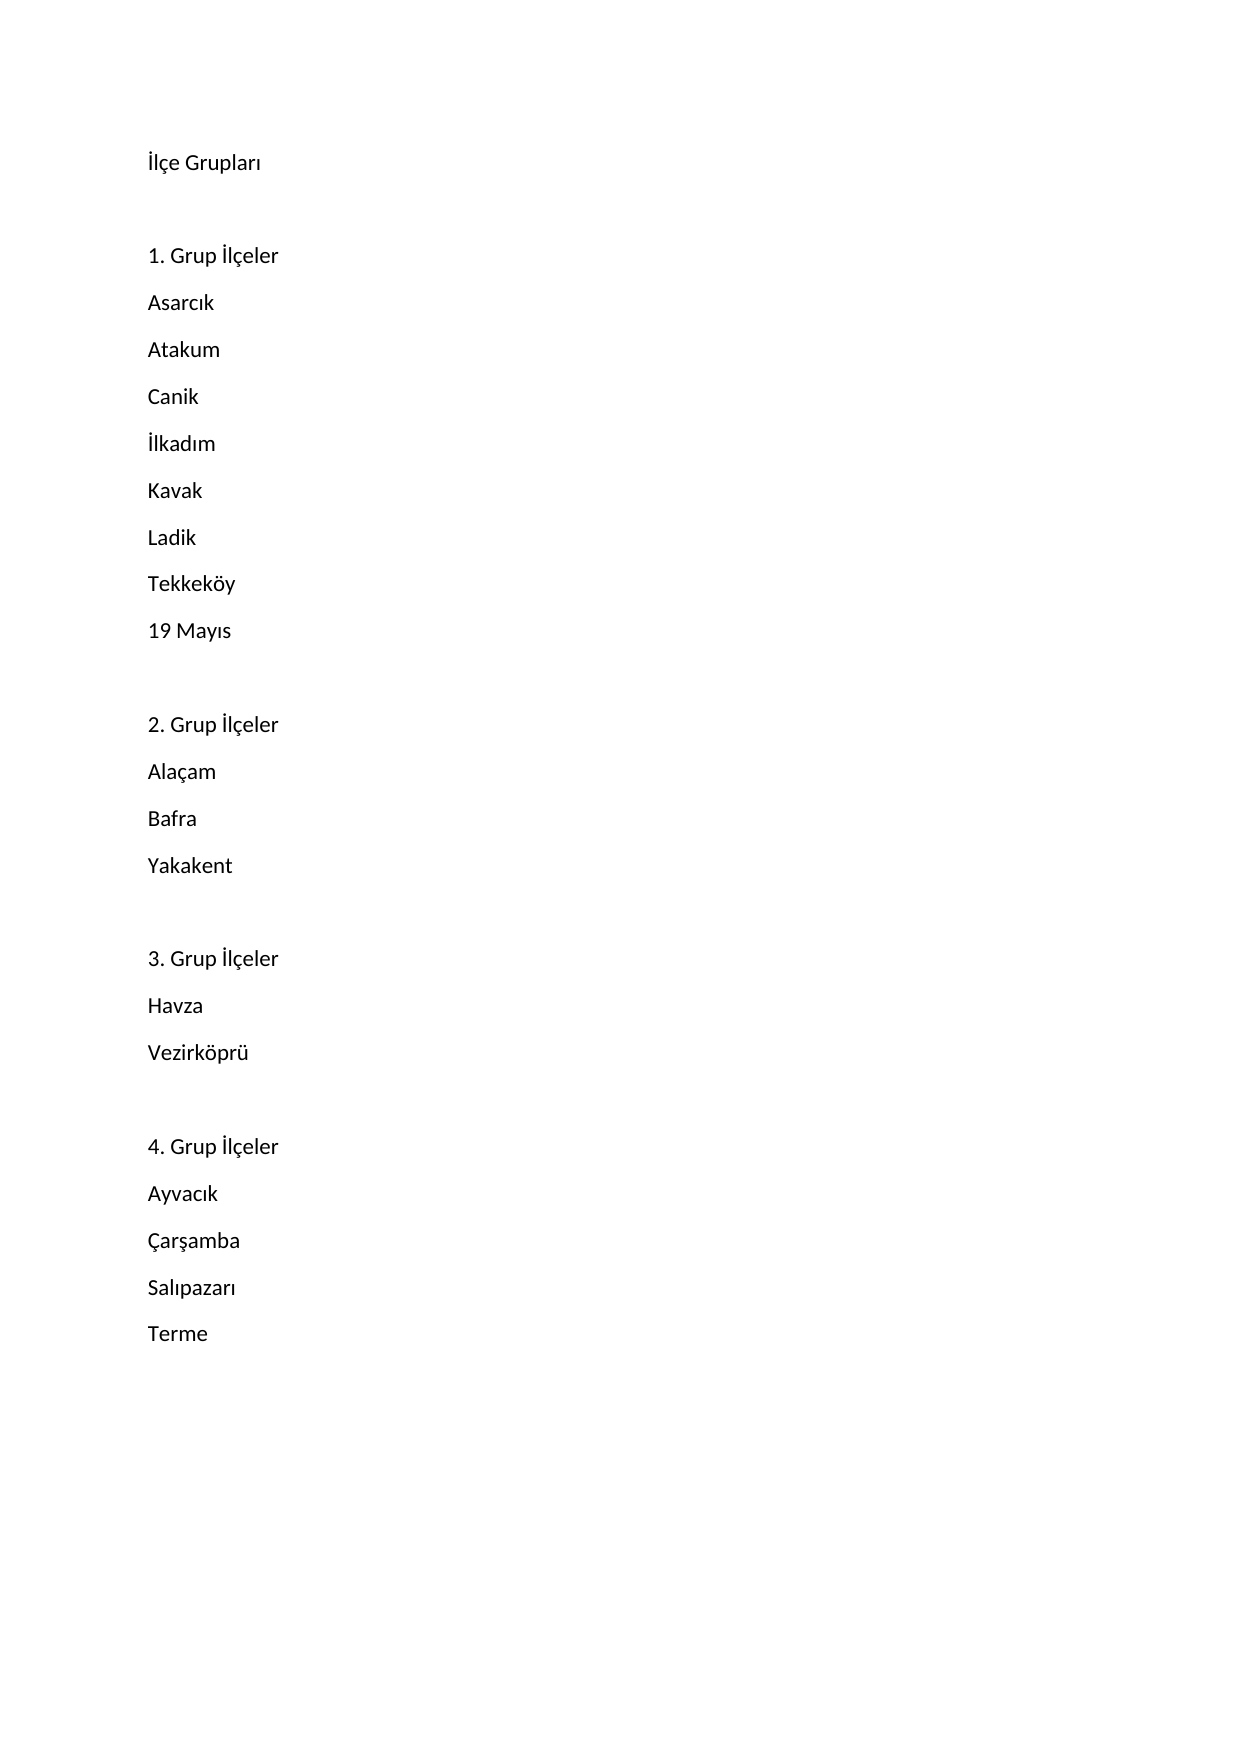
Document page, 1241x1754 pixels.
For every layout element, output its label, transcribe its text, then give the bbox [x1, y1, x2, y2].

text Bafra [148, 804, 1093, 832]
text 1. Grup İlçeler [148, 241, 1093, 269]
text Ladik [148, 523, 1093, 551]
text Alaçam [148, 757, 1093, 785]
text Canik [148, 382, 1093, 410]
text Terme [148, 1319, 1093, 1347]
text İlçe Grupları [148, 148, 1093, 176]
text Asarcık [148, 288, 1093, 316]
text Ayvacık [148, 1179, 1093, 1207]
text Havza [148, 991, 1093, 1019]
text 4. Grup İlçeler [148, 1132, 1093, 1160]
text Çarşamba [148, 1226, 1093, 1254]
text Kavak [148, 476, 1093, 504]
text Atakum [148, 335, 1093, 363]
text Tekkeköy [148, 569, 1093, 597]
text İlkadım [148, 429, 1093, 457]
text Yakakent [148, 851, 1093, 879]
text 19 Mayıs [148, 616, 1093, 644]
text Salıpazarı [148, 1273, 1093, 1301]
text 3. Grup İlçeler [148, 944, 1093, 972]
text 2. Grup İlçeler [148, 710, 1093, 738]
text Vezirköprü [148, 1038, 1093, 1066]
